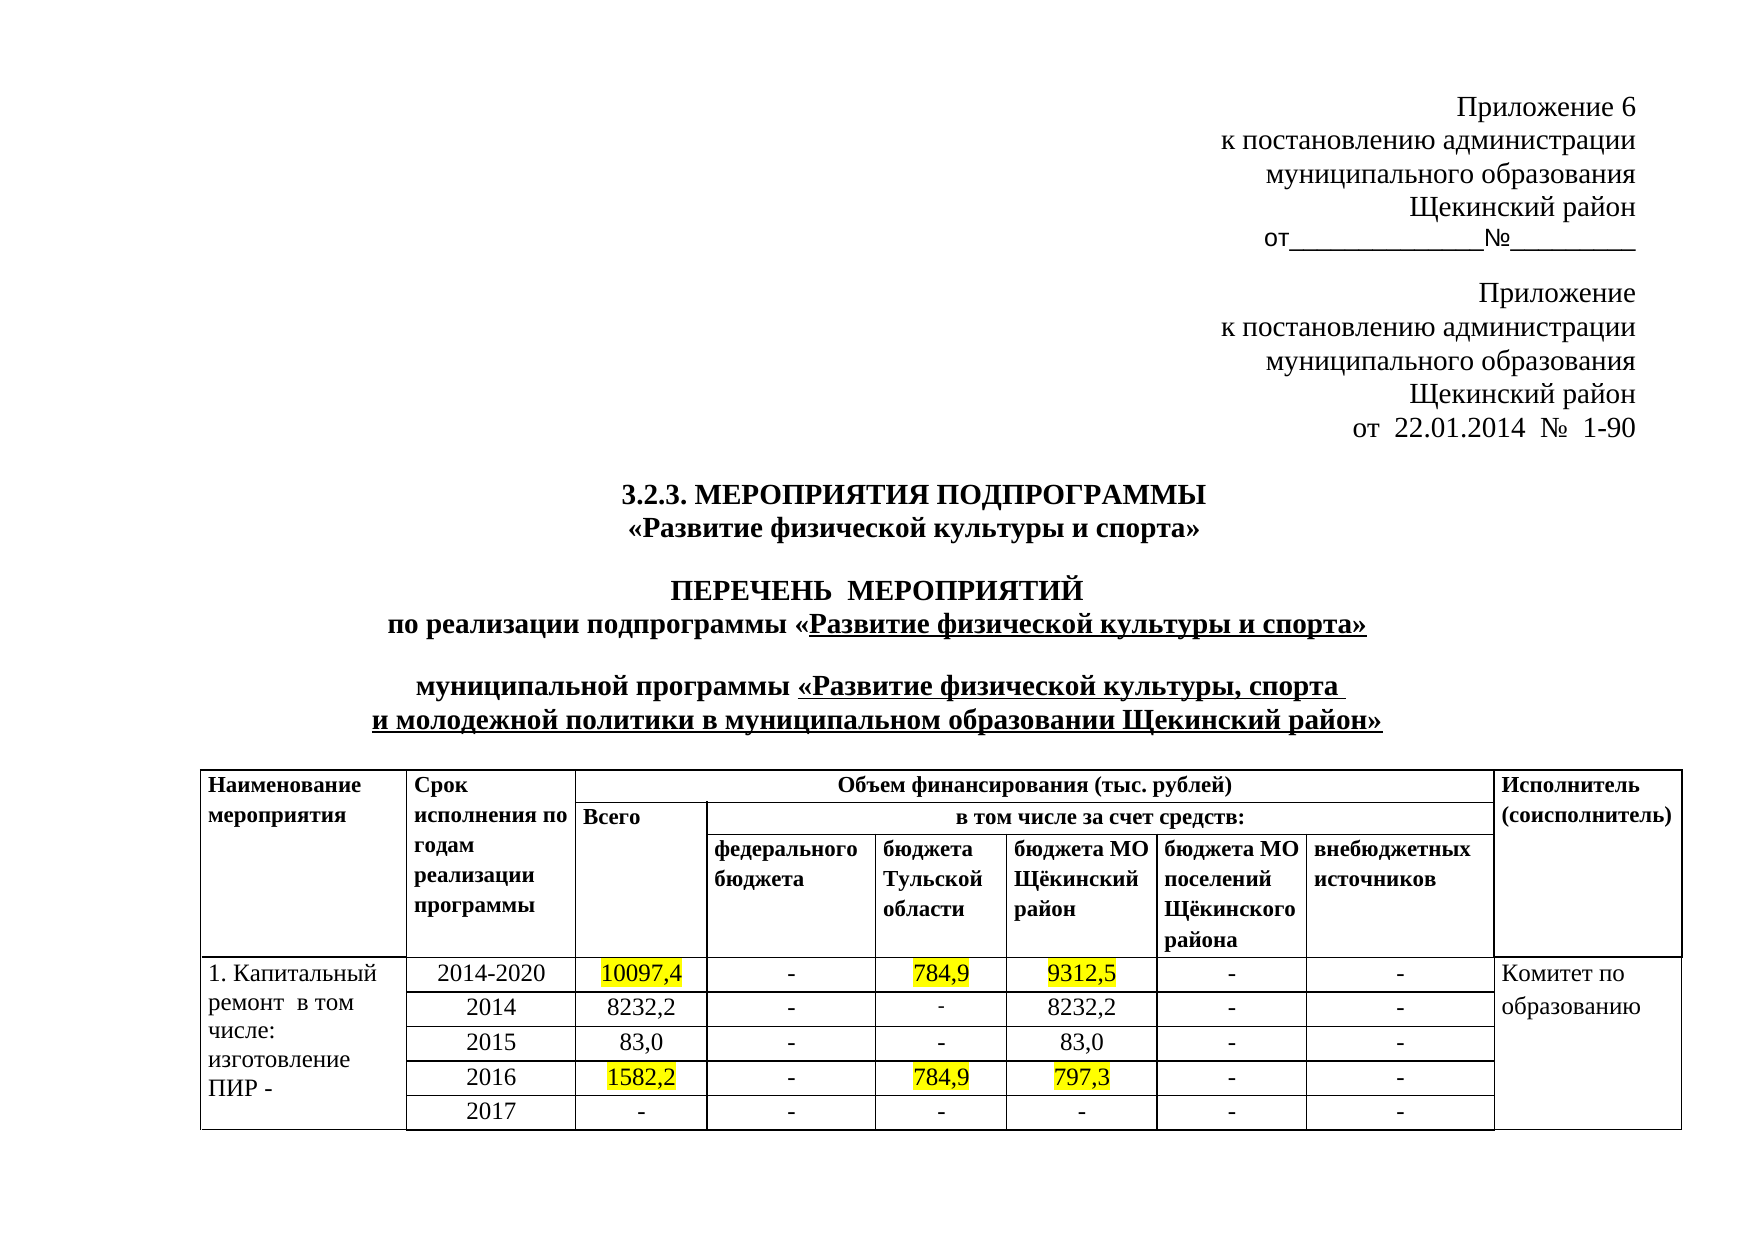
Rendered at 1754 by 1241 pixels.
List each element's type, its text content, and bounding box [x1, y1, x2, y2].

table_cell 2015 [407, 1027, 575, 1060]
text к постановлению администрации [118, 122, 1636, 156]
table_cell - [1158, 1096, 1306, 1129]
table_cell - [1158, 1062, 1306, 1095]
table_cell - [1158, 1027, 1306, 1060]
table_cell 797,3 [1007, 1062, 1156, 1095]
table_cell 784,9 [876, 1062, 1006, 1095]
table_cell 784,9 [876, 958, 1006, 991]
table_cell - [708, 993, 875, 1026]
table_cell Всего [576, 803, 706, 956]
text Приложение 6 [118, 89, 1636, 122]
table_header Объем финансирования (тыс. рублей) [576, 771, 1493, 801]
table_cell - [1307, 958, 1494, 991]
text «Развитие физической культуры и спорта» [118, 510, 1636, 544]
table_cell 2017 [407, 1096, 575, 1129]
table_cell - [708, 1062, 875, 1095]
table_cell 8232,2 [1007, 993, 1156, 1026]
text по реализации подпрограммы «Развитие физической культуры и спорта» [118, 606, 1636, 640]
table_cell в том числе за счет средств: [708, 803, 1493, 833]
table_cell - [1158, 993, 1306, 1026]
table_cell бюджета Тульской области [876, 835, 1006, 956]
table_header Наименование мероприятия [201, 771, 406, 956]
table_cell бюджета МО поселений Щёкинского района [1158, 835, 1306, 956]
text от______________№_________ [118, 223, 1636, 252]
table_cell 9312,5 [1007, 958, 1156, 991]
table_cell 1582,2 [576, 1062, 706, 1095]
table_cell внебюджетных источников [1307, 835, 1493, 956]
text муниципальной программы «Развитие физической культуры, спорта [118, 668, 1636, 702]
table_cell Комитет по образованию [1495, 958, 1681, 1129]
table_cell - [876, 1096, 1006, 1129]
table_cell 83,0 [1007, 1027, 1156, 1060]
text к постановлению администрации [118, 309, 1636, 343]
table_cell 2014 [407, 993, 575, 1026]
table_cell - [1307, 993, 1494, 1026]
table_cell 2014-2020 [407, 958, 575, 991]
text 3.2.3. МЕРОПРИЯТИЯ ПОДПРОГРАММЫ [118, 477, 1636, 510]
text муниципального образования [118, 343, 1636, 376]
table_cell 83,0 [576, 1027, 706, 1060]
table_cell 1. Капитальный ремонт в том числе: изготовление ПИР - спортивных залов общеобразовательных организаций, оснащение спортивных площадок, залов, стадионов, реконструкция стадионов [201, 957, 406, 1129]
table_header Срок исполнения по годам реализации программы [407, 771, 575, 956]
table_header Исполнитель (соисполнитель) [1495, 771, 1681, 956]
text от 22.01.2014 № 1-90 [118, 410, 1636, 443]
text и молодежной политики в муниципальном образовании Щекинский район» [118, 702, 1636, 736]
table_cell - [708, 1096, 875, 1129]
text Щекинский район [118, 376, 1636, 410]
table_cell - [876, 1027, 1006, 1060]
table_cell - [1158, 958, 1306, 991]
text Приложение [118, 276, 1636, 309]
table_cell 2016 [407, 1062, 575, 1095]
text ПЕРЕЧЕНЬ МЕРОПРИЯТИЙ [118, 573, 1636, 606]
table_cell 8232,2 [576, 993, 706, 1026]
table_cell федерального бюджета [708, 835, 875, 956]
table_cell - [1307, 1027, 1494, 1060]
table_cell бюджета МО Щёкинский район [1007, 835, 1156, 956]
table_cell 10097,4 [576, 958, 706, 991]
text Щекинский район [118, 189, 1636, 223]
table_cell - [708, 1027, 875, 1060]
text муниципального образования [118, 156, 1636, 189]
table_cell - [708, 958, 875, 991]
table_cell - [1307, 1062, 1494, 1095]
table_cell - [876, 993, 1006, 1026]
table_cell - [1007, 1096, 1156, 1129]
table_cell - [576, 1096, 706, 1129]
table_cell - [1307, 1096, 1494, 1129]
